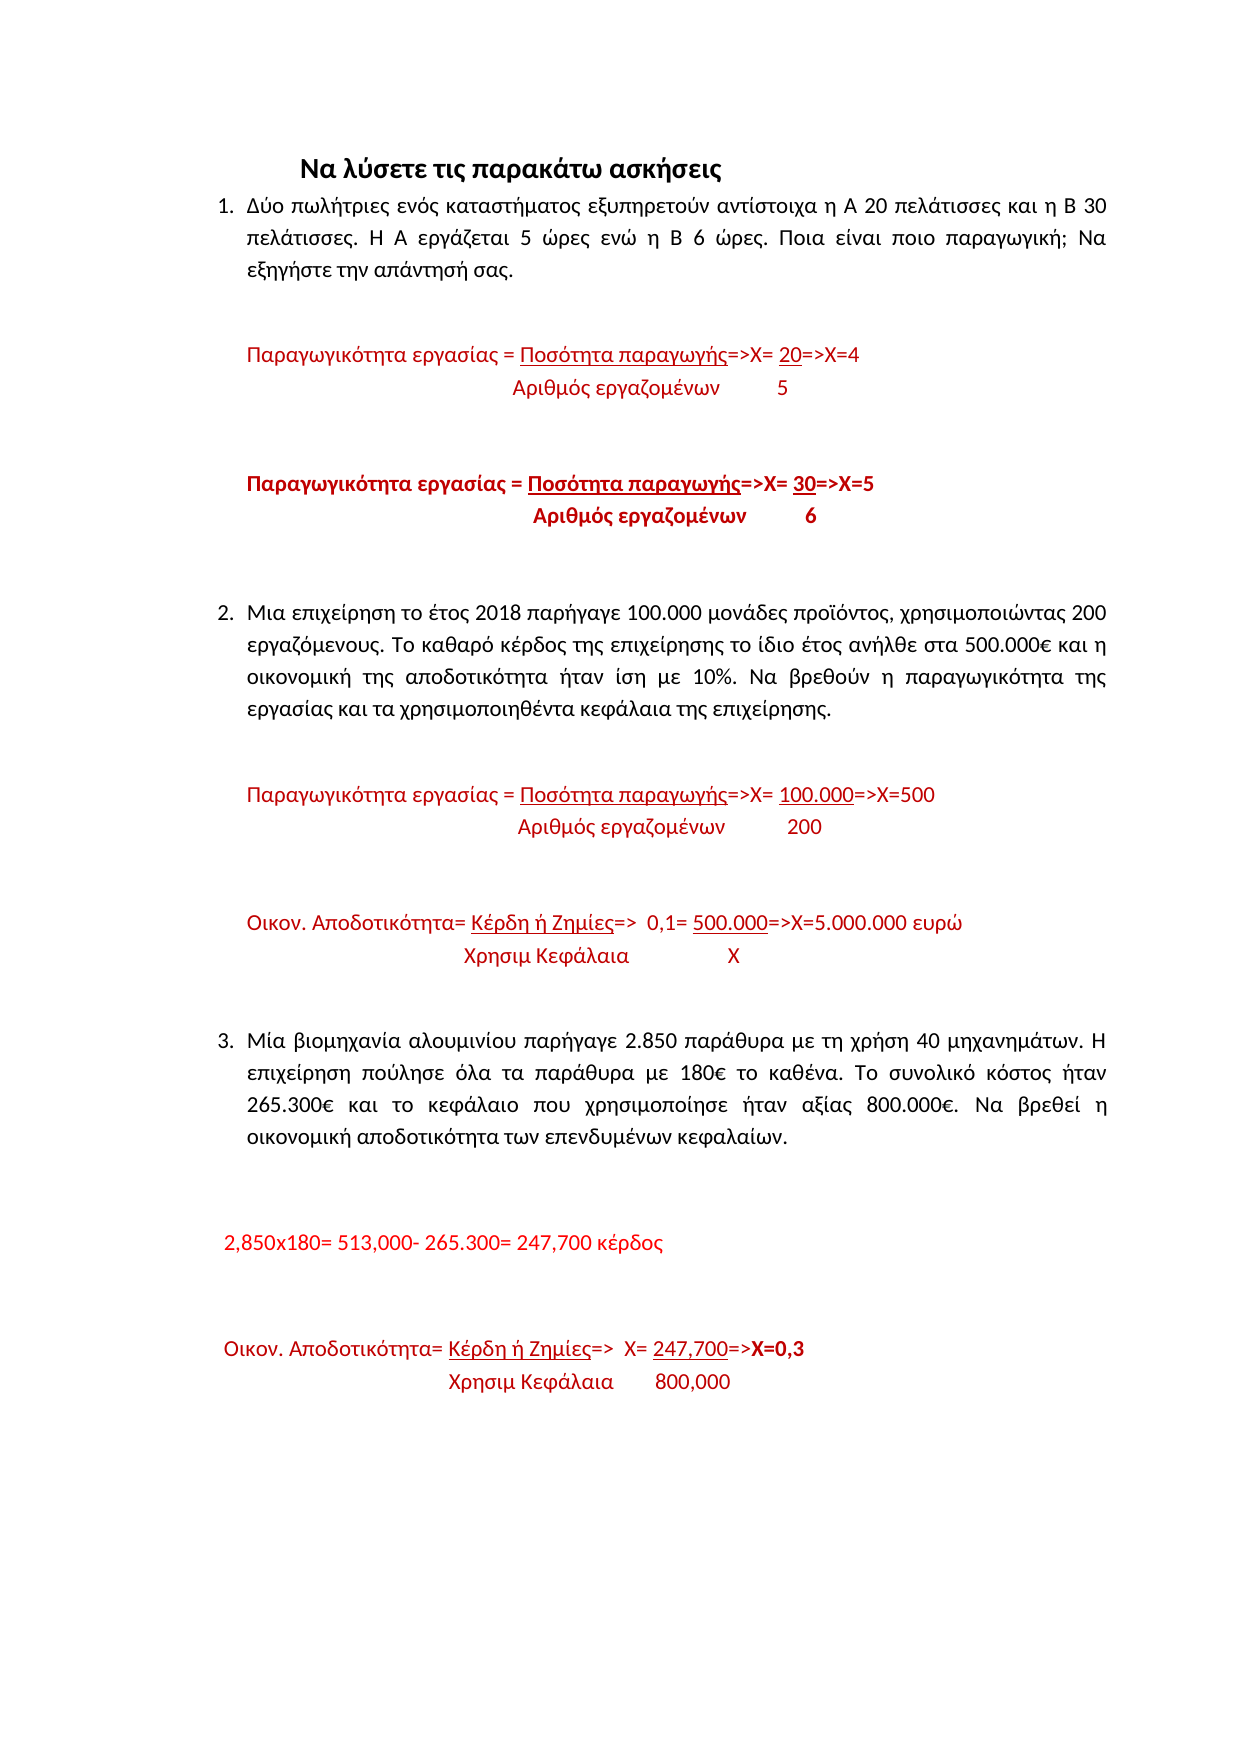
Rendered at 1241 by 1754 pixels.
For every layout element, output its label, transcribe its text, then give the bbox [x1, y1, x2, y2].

list Δύο πωλήτριες ενός καταστήματος εξυπηρετούν αντίστοιχα η Α 20 πελάτισσες και η Β 30 πελάτισσες. Η Α εργάζεται 5 ώρες ενώ η Β 6 ώρες. Ποια είναι ποιο παραγωγική; Να εξηγήστε την απάντησή σας. [217, 191, 1107, 283]
text Αριθμός εργαζομένων 6 [247, 501, 1162, 529]
list Μία βιομηχανία αλουμινίου παρήγαγε 2.850 παράθυρα με τη χρήση 40 μηχανημάτων. Η επιχείρηση πούλησε όλα τα παράθυρα με 180€ το καθένα. Το συνολικό κόστος ήταν 265.300€ και το κεφάλαιο που χρησιμοποίησε ήταν αξίας 800.000€. Nα βρεθεί η οικονομική αποδοτικότητα των επενδυμένων κεφαλαίων. [217, 1026, 1107, 1151]
text Παραγωγικότητα εργασίας = Ποσότητα παραγωγής=>X= 100.000=>Χ=500 [187, 780, 1162, 808]
text Αριθμός εργαζομένων 200 [187, 812, 1162, 840]
list Μια επιχείρηση το έτος 2018 παρήγαγε 100.000 μονάδες προϊόντος, χρησιμοποιώντας 200 εργαζόμενους. Το καθαρό κέρδος της επιχείρησης το ίδιο έτος ανήλθε στα 500.000€ και η οικονομική της αποδοτικότητα ήταν ίση με 10%. Να βρεθούν η παραγωγικότητα της εργασίας και τα χρησιμοποιηθέντα κεφάλαια της επιχείρησης. [217, 598, 1107, 723]
text Αριθμός εργαζομένων 5 [247, 373, 1162, 401]
text Οικον. Αποδοτικότητα= Κέρδη ή Ζημίες=> 0,1= 500.000=>Χ=5.000.000 ευρώ [247, 908, 1173, 937]
list Να λύσετε τις παρακάτω ασκήσεις [300, 150, 1107, 186]
text Χρησιμ Κεφάλαια 800,000 [247, 1367, 1143, 1395]
text Παραγωγικότητα εργασίας = Ποσότητα παραγωγής=>X= 30=>Χ=5 [247, 469, 1162, 497]
text Χρησιμ Κεφάλαια X [247, 941, 1143, 969]
text Παραγωγικότητα εργασίας = Ποσότητα παραγωγής=>X= 20=>Χ=4 [247, 341, 1162, 368]
text Οικον. Αποδοτικότητα= Κέρδη ή Ζημίες=> Χ= 247,700=>Χ=0,3 [187, 1334, 1173, 1363]
text 2,850x180= 513,000- 265.300= 247,700 κέρδος [187, 1228, 1107, 1257]
